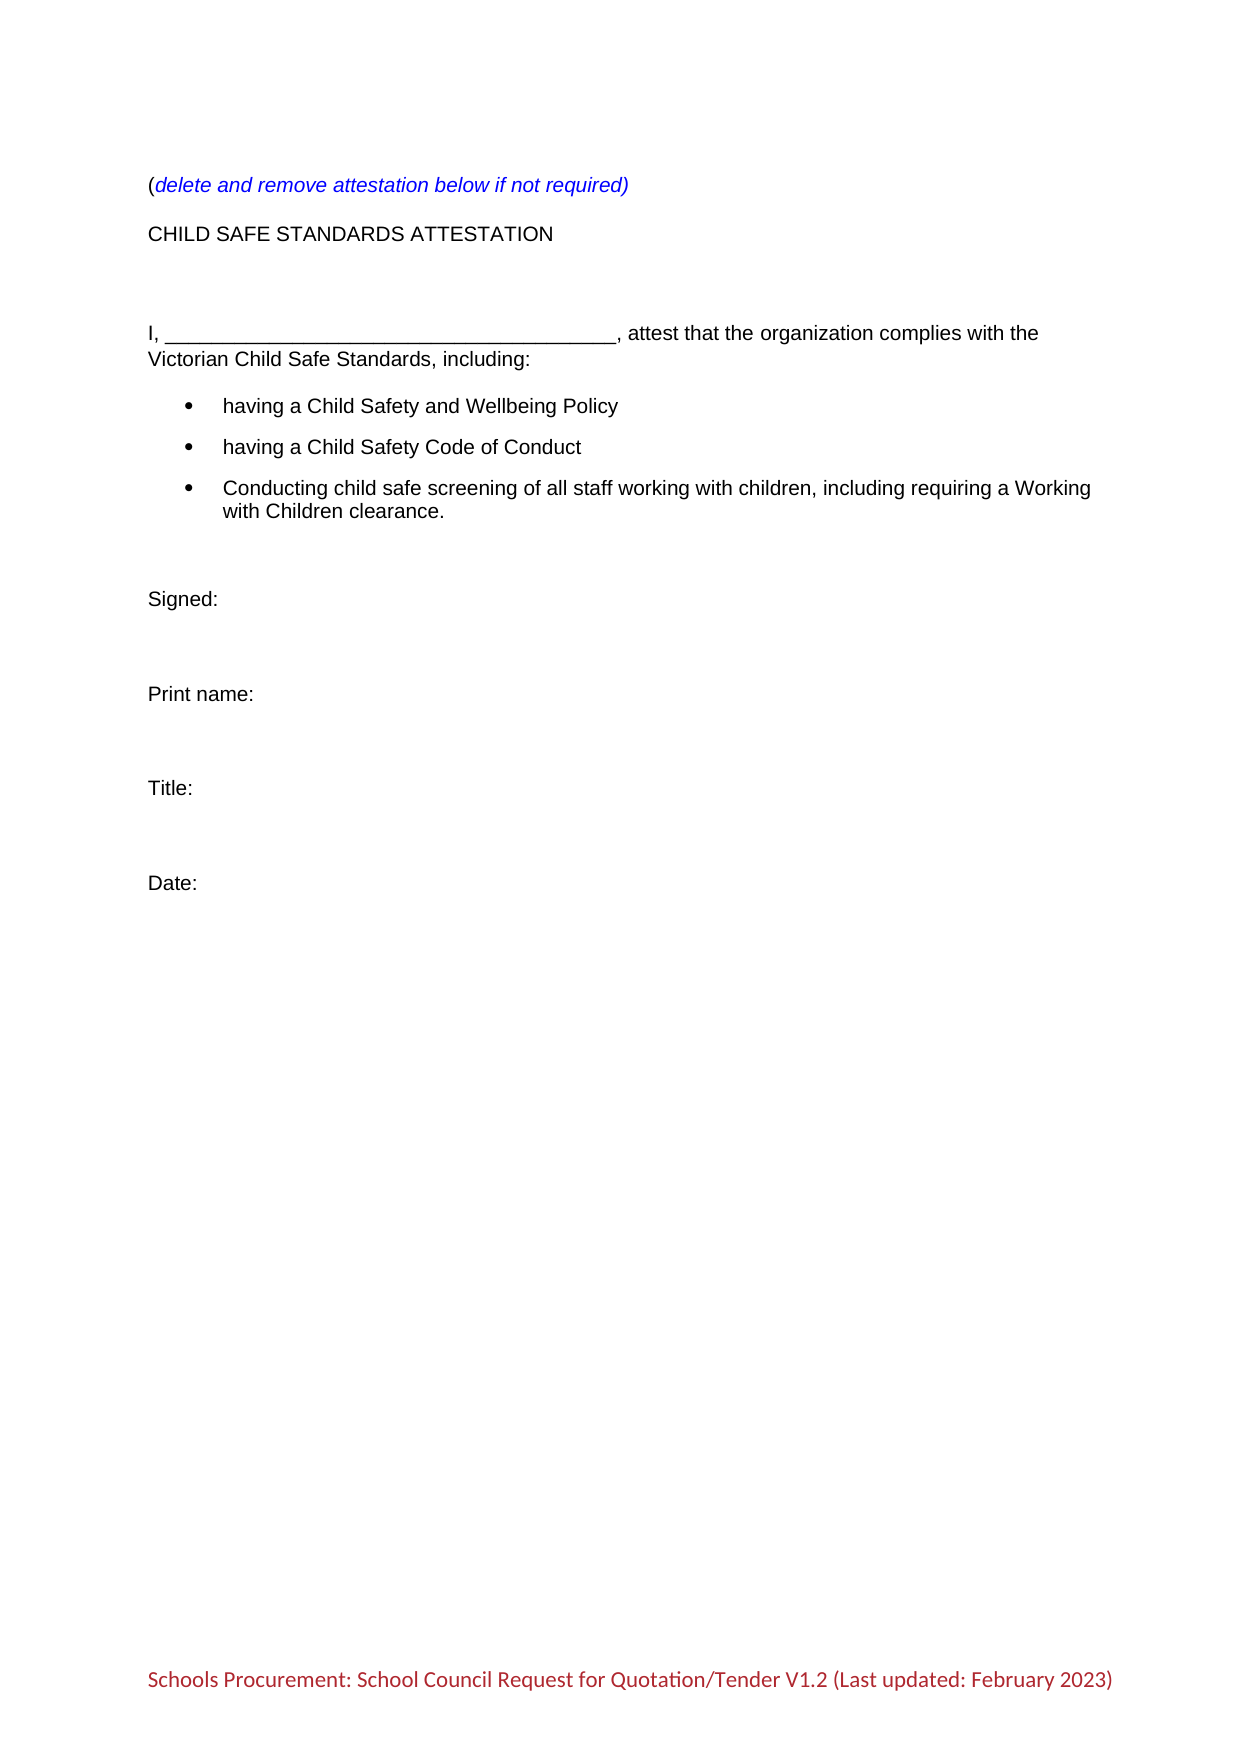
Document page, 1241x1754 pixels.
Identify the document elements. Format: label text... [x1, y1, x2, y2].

text I, _______________________________________, attest that the organization complies with the Victorian Child Safe Standards, including: [148, 320, 1092, 371]
list Conducting child safe screening of all staff working with children, including requiring a Working with Children clearance. [185, 475, 1092, 523]
text (delete and remove attestation below if not required) [148, 173, 1092, 197]
text Print name: [148, 682, 1092, 706]
text Signed: [148, 587, 1092, 611]
list having a Child Safety Code of Conduct [185, 434, 1092, 459]
text CHILD SAFE STANDARDS ATTESTATION [148, 222, 1092, 246]
list having a Child Safety and Wellbeing Policy [185, 394, 1092, 418]
text Title: [148, 776, 1092, 800]
text Date: [148, 870, 1092, 894]
